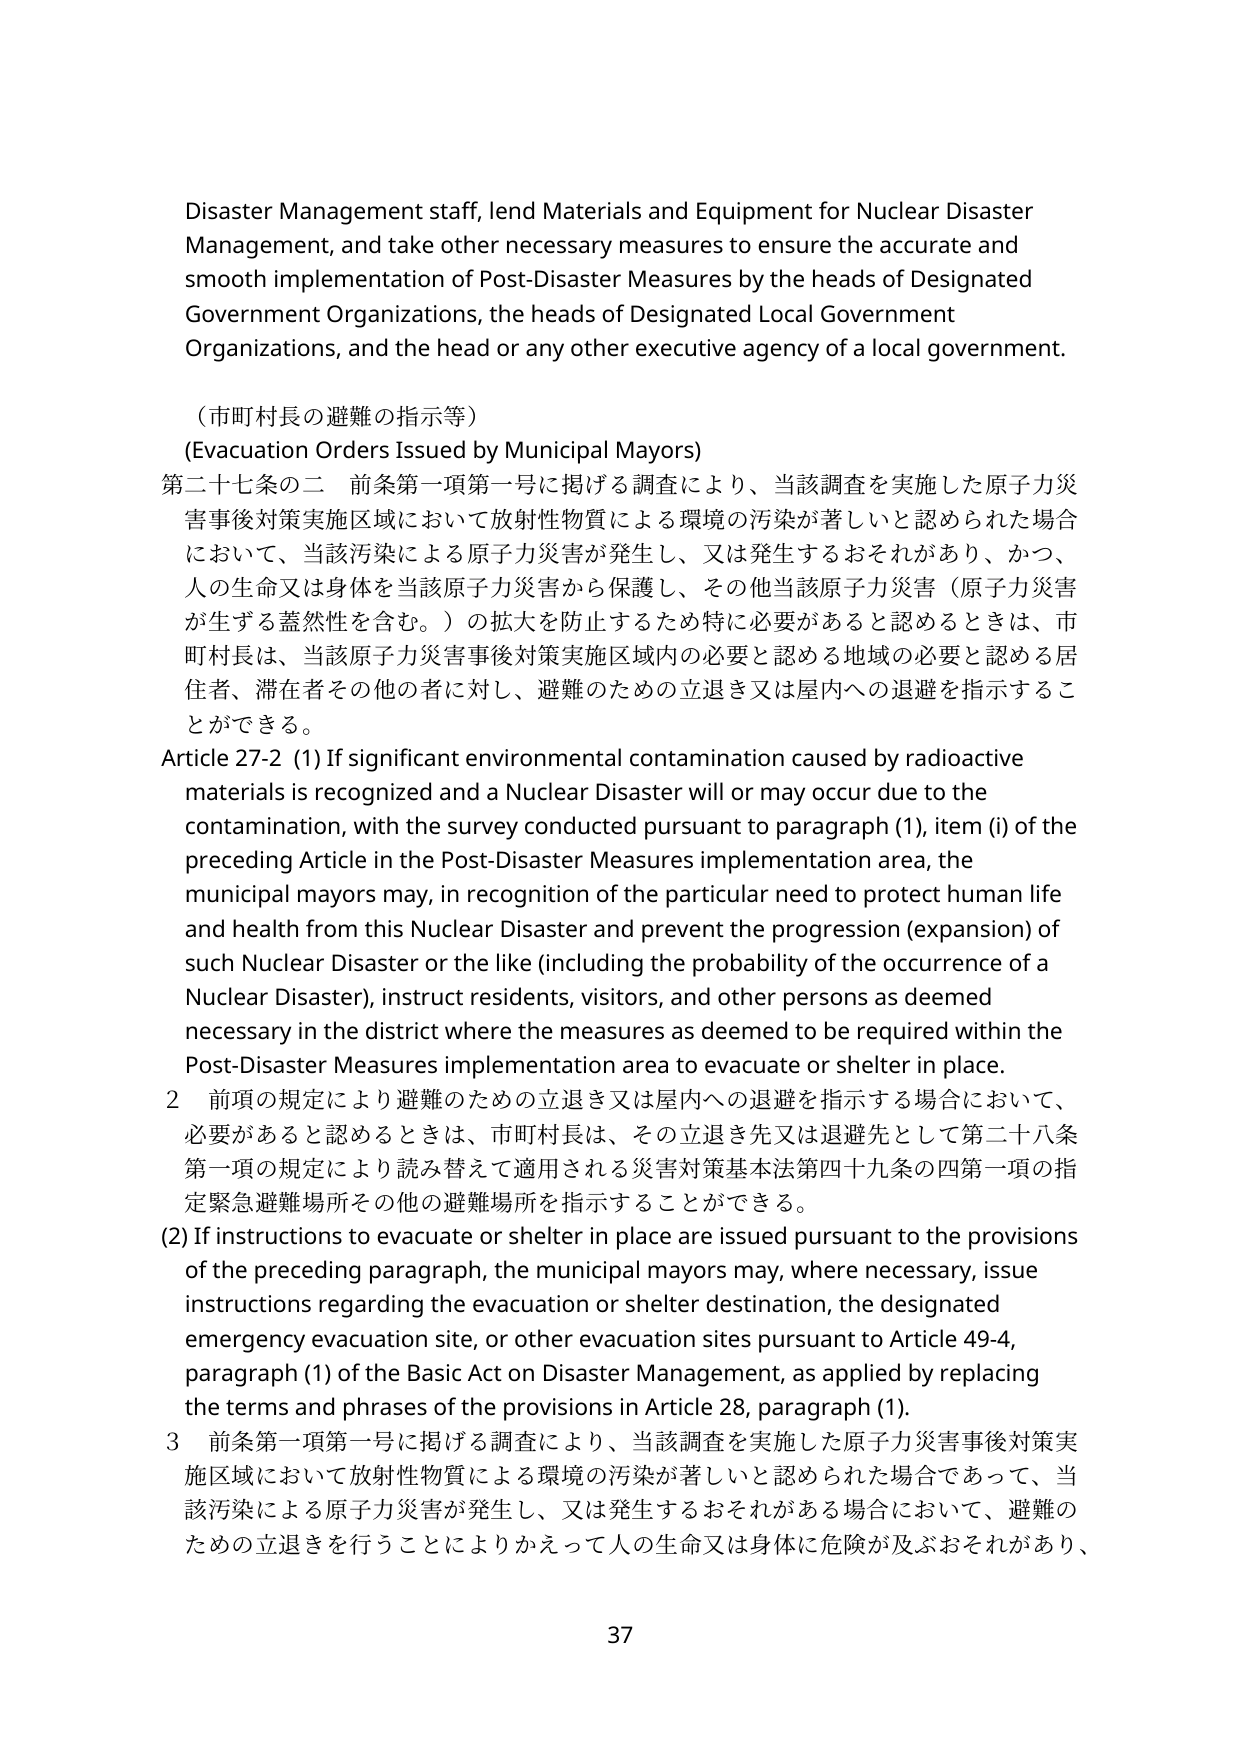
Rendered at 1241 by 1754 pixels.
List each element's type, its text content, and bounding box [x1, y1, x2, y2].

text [161, 1424, 1079, 1560]
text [161, 194, 1079, 364]
text (Evacuation Orders Issued by Municipal Mayors) [184, 433, 1079, 467]
text (2) If instructions to evacuate or shelter in place are issued pursuant to the provisions of the preceding paragraph, the municipal mayors may, where necessary, issue instructions regarding the evacuation or shelter destination, the designated emergency evacuation site, or other evacuation sites pursuant to Article 49-4, paragraph (1) of the Basic Act on Disaster Management, as applied by replacing the terms and phrases of the provisions in Article 28, paragraph (1). [161, 1219, 1079, 1424]
text ２ 前項の規定により避難のための立退き又は屋内への退避を指示する場合において、必要があると認めるときは、市町村長は、その立退き先又は退避先として第二十八条第一項の規定により読み替えて適用される災害対策基本法第四十九条の四第一項の指定緊急避難場所その他の避難場所を指示することができる。 [161, 1082, 1079, 1219]
text （市町村長の避難の指示等） [184, 399, 1079, 433]
text 第二十七条の二 前条第一項第一号に掲げる調査により、当該調査を実施した原子力災害事後対策実施区域において放射性物質による環境の汚染が著しいと認められた場合において、当該汚染による原子力災害が発生し、又は発生するおそれがあり、かつ、人の生命又は身体を当該原子力災害から保護し、その他当該原子力災害（原子力災害が生ずる蓋然性を含む。）の拡大を防止するため特に必要があると認めるときは、市町村長は、当該原子力災害事後対策実施区域内の必要と認める地域の必要と認める居住者、滞在者その他の者に対し、避難のための立退き又は屋内への退避を指示することができる。 [161, 467, 1079, 740]
text Article 27-2 (1) If significant environmental contamination caused by radioactive materials is recognized and a Nuclear Disaster will or may occur due to the contamination, with the survey conducted pursuant to paragraph (1), item (i) of the preceding Article in the Post-Disaster Measures implementation area, the municipal mayors may, in recognition of the particular need to protect human life and health from this Nuclear Disaster and prevent the progression (expansion) of such Nuclear Disaster or the like (including the probability of the occurrence of a Nuclear Disaster), instruct residents, visitors, and other persons as deemed necessary in the district where the measures as deemed to be required within the Post-Disaster Measures implementation area to evacuate or shelter in place. [161, 740, 1079, 1082]
